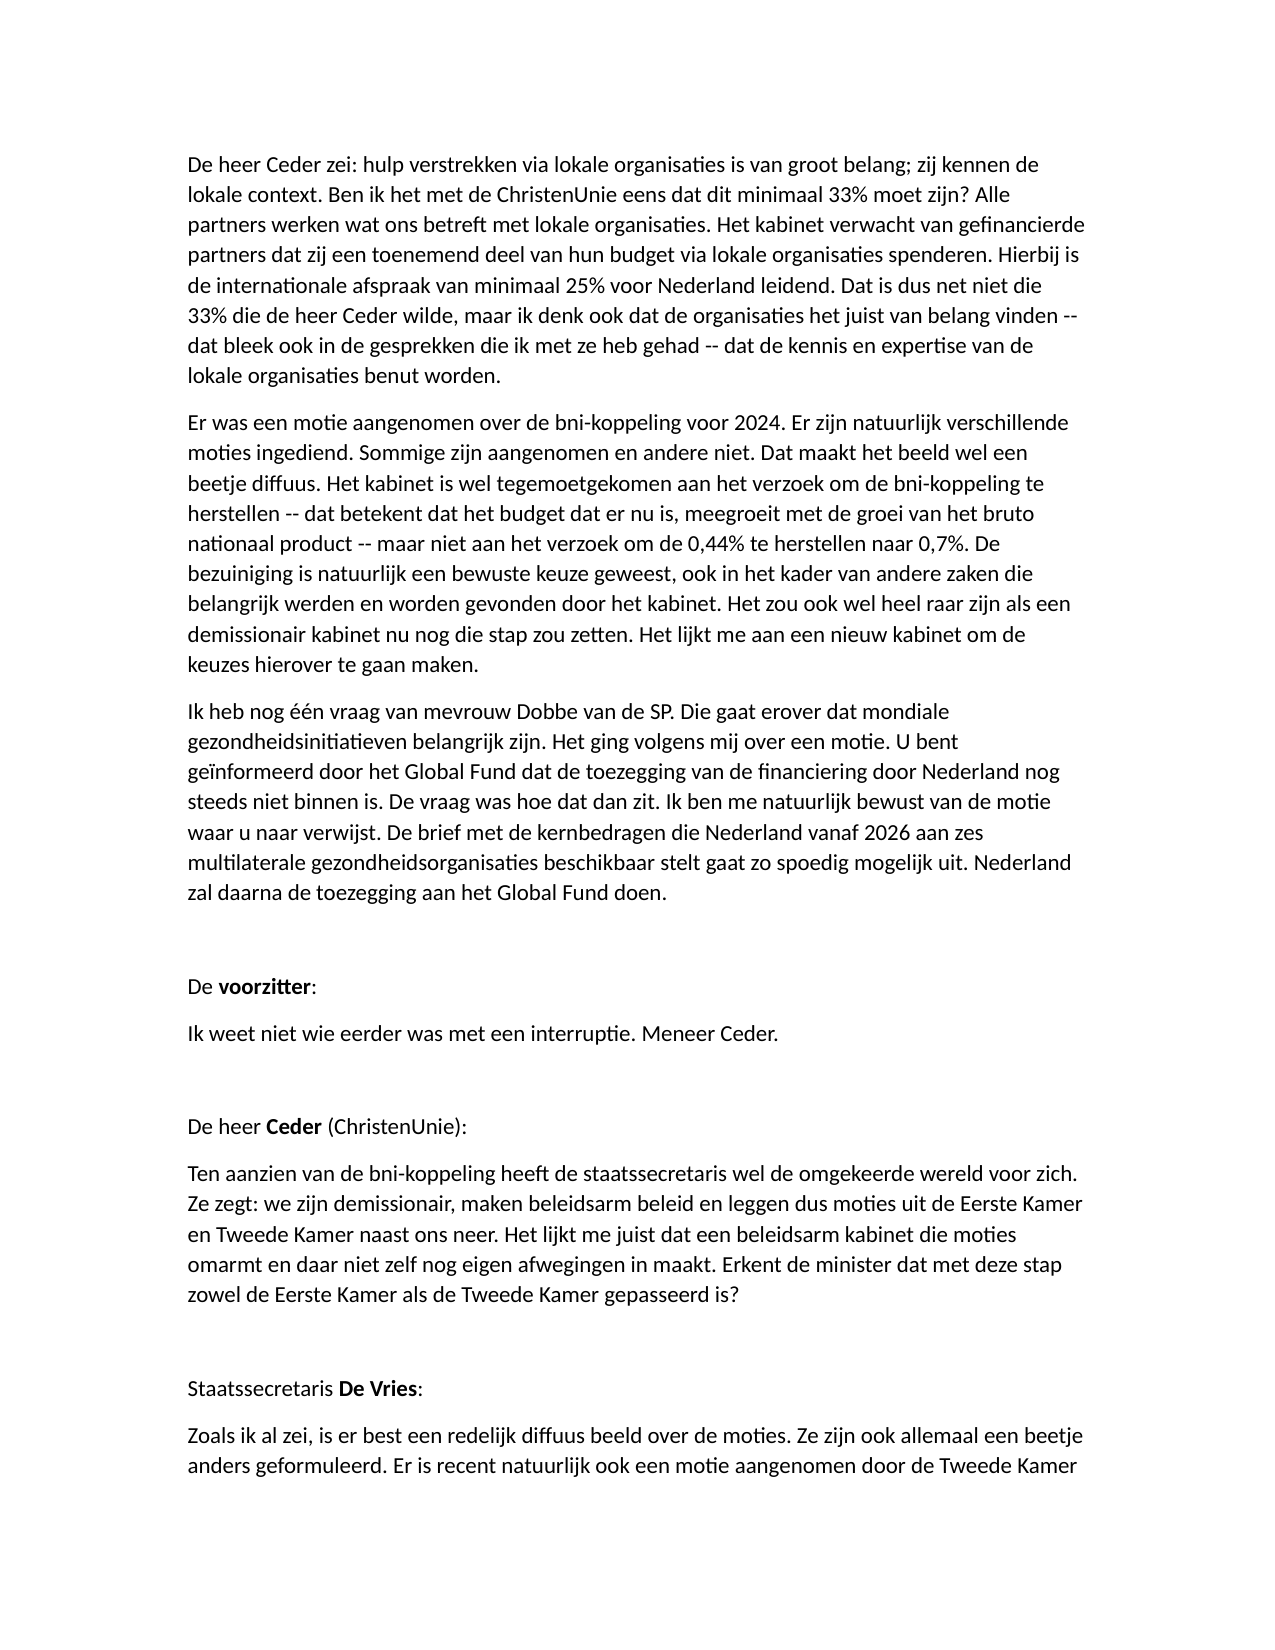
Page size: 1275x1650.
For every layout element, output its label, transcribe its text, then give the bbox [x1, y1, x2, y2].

text Er was een motie aangenomen over de bni-koppeling voor 2024. Er zijn natuurlijk verschillende moties ingediend. Sommige zijn aangenomen en andere niet. Dat maakt het beeld wel een beetje diffuus. Het kabinet is wel tegemoetgekomen aan het verzoek om de bni-koppeling te herstellen -- dat betekent dat het budget dat er nu is, meegroeit met de groei van het bruto nationaal product -- maar niet aan het verzoek om de 0,44% te herstellen naar 0,7%. De bezuiniging is natuurlijk een bewuste keuze geweest, ook in het kader van andere zaken die belangrijk werden en worden gevonden door het kabinet. Het zou ook wel heel raar zijn als een demissionair kabinet nu nog die stap zou zetten. Het lijkt me aan een nieuw kabinet om de keuzes hierover te gaan maken. [187, 408, 1087, 678]
text Staatssecretaris De Vries: [187, 1374, 1087, 1402]
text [187, 1421, 1087, 1479]
text De heer Ceder zei: hulp verstrekken via lokale organisaties is van groot belang; zij kennen de lokale context. Ben ik het met de ChristenUnie eens dat dit minimaal 33% moet zijn? Alle partners werken wat ons betreft met lokale organisaties. Het kabinet verwacht van gefinancierde partners dat zij een toenemend deel van hun budget via lokale organisaties spenderen. Hierbij is de internationale afspraak van minimaal 25% voor Nederland leidend. Dat is dus net niet die 33% die de heer Ceder wilde, maar ik denk ook dat de organisaties het juist van belang vinden -- dat bleek ook in de gesprekken die ik met ze heb gehad -- dat de kennis en expertise van de lokale organisaties benut worden. [187, 150, 1087, 389]
text De heer Ceder (ChristenUnie): [187, 1112, 1087, 1141]
text Ten aanzien van de bni-koppeling heeft de staatssecretaris wel de omgekeerde wereld voor zich. Ze zegt: we zijn demissionair, maken beleidsarm beleid en leggen dus moties uit de Eerste Kamer en Tweede Kamer naast ons neer. Het lijkt me juist dat een beleidsarm kabinet die moties omarmt en daar niet zelf nog eigen afwegingen in maakt. Erkent de minister dat met deze stap zowel de Eerste Kamer als de Tweede Kamer gepasseerd is? [187, 1159, 1087, 1308]
text Ik weet niet wie eerder was met een interruptie. Meneer Ceder. [187, 1019, 1087, 1047]
text De voorzitter: [187, 972, 1087, 1000]
text Ik heb nog één vraag van mevrouw Dobbe van de SP. Die gaat erover dat mondiale gezondheidsinitiatieven belangrijk zijn. Het ging volgens mij over een motie. U bent geïnformeerd door het Global Fund dat de toezegging van de financiering door Nederland nog steeds niet binnen is. De vraag was hoe dat dan zit. Ik ben me natuurlijk bewust van de motie waar u naar verwijst. De brief met de kernbedragen die Nederland vanaf 2026 aan zes multilaterale gezondheidsorganisaties beschikbaar stelt gaat zo spoedig mogelijk uit. Nederland zal daarna de toezegging aan het Global Fund doen. [187, 697, 1087, 906]
